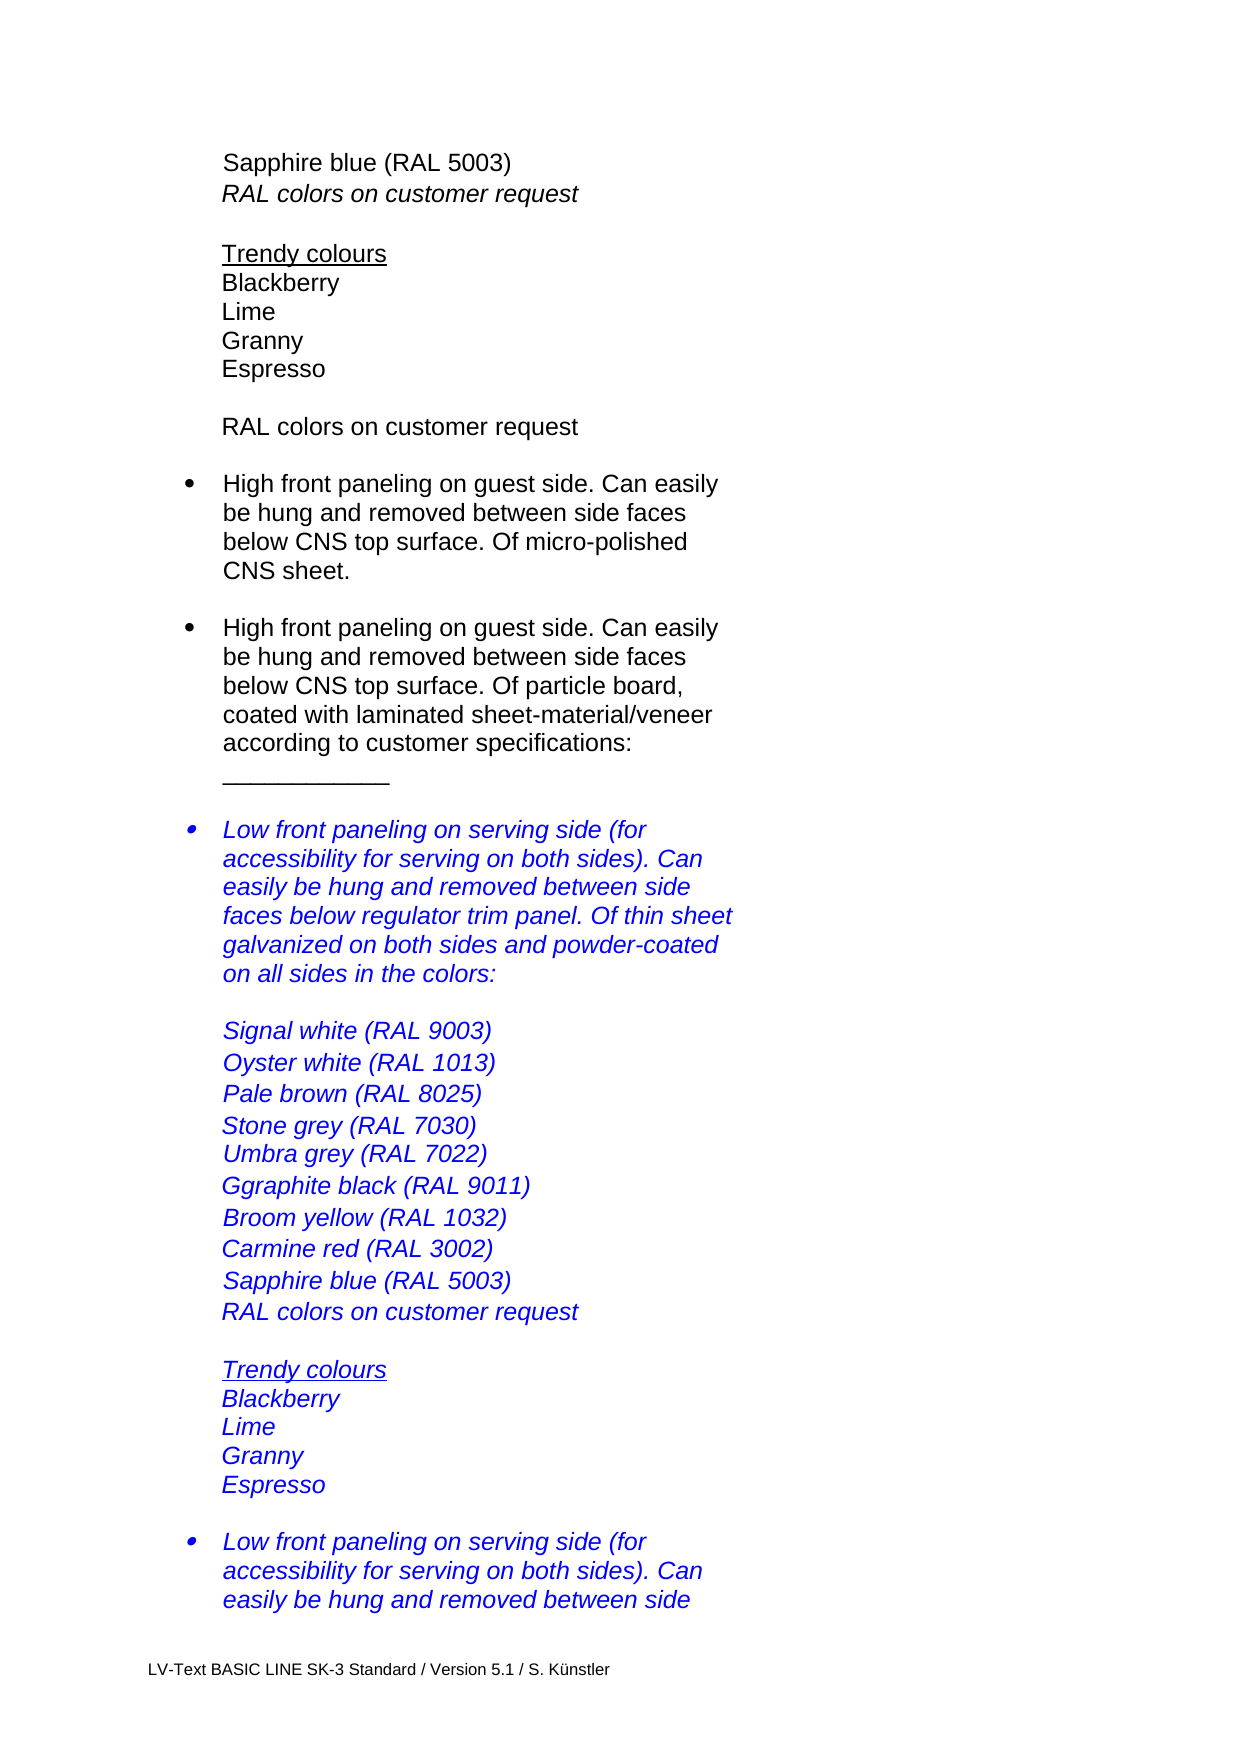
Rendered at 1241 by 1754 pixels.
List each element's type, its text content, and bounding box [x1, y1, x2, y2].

text RAL colors on customer request [148, 1297, 738, 1326]
text Lime [148, 1412, 738, 1441]
text Trendy colours [148, 1355, 738, 1383]
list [185, 1527, 738, 1614]
list Low front paneling on serving side (for accessibility for serving on both sides). Can easily be hung and removed between side faces below regulator trim panel. Of thin sheet galvanized on both sides and powder-coated on all sides in the colors: [185, 815, 738, 987]
list High front paneling on guest side. Can easily be hung and removed between side faces below CNS top surface. Of micro-polished CNS sheet. [185, 469, 738, 584]
text Espresso [148, 354, 738, 383]
text Granny [148, 1441, 738, 1470]
list Ggraphite black (RAL 9011) [221, 1171, 1093, 1200]
text Granny [148, 326, 738, 354]
text Stone grey (RAL 7030) [148, 1111, 738, 1139]
list Carmine red (RAL 3002) [221, 1234, 1093, 1263]
list Umbra grey (RAL 7022) [221, 1139, 1093, 1168]
list Oyster white (RAL 1013) [148, 1048, 1093, 1076]
list Sapphire blue (RAL 5003) [221, 148, 1093, 176]
list Sapphire blue (RAL 5003) [221, 1266, 1093, 1294]
list Signal white (RAL 9003) [148, 1016, 1093, 1045]
list High front paneling on guest side. Can easily be hung and removed between side faces below CNS top surface. Of particle board, coated with laminated sheet-material/veneer according to customer specifications: ____________ [185, 613, 738, 786]
text Espresso [148, 1470, 738, 1498]
list Broom yellow (RAL 1032) [221, 1203, 1093, 1231]
text Trendy colours [148, 239, 738, 268]
text Lime [148, 297, 738, 326]
text Blackberry [148, 1383, 738, 1412]
text Blackberry [148, 268, 738, 297]
text RAL colors on customer request [148, 179, 738, 208]
list Pale brown (RAL 8025) [221, 1079, 1093, 1108]
text RAL colors on customer request [148, 412, 738, 441]
